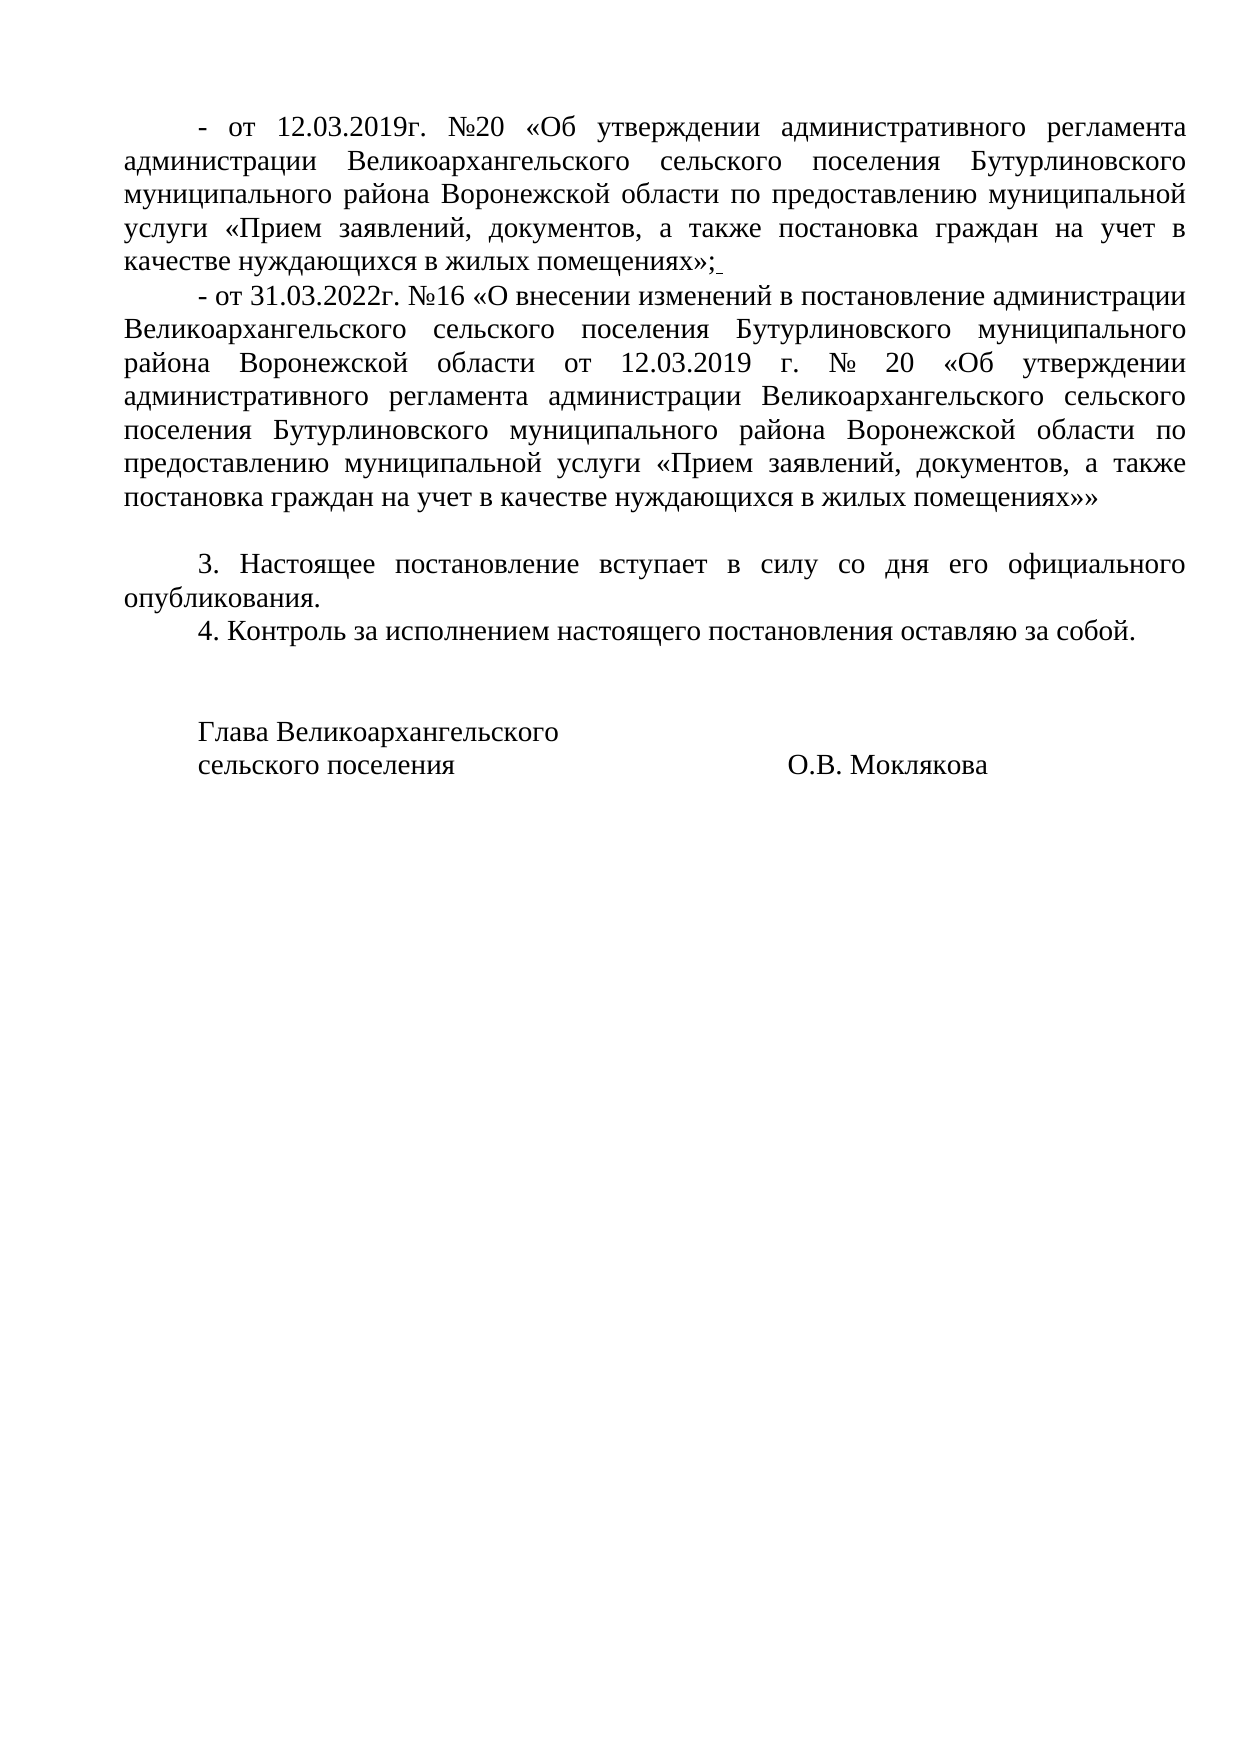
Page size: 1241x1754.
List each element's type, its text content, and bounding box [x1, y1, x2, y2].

text - от 12.03.2019г. №20 «Об утверждении административного регламента администрации Великоархангельского сельского поселения Бутурлиновского муниципального района Воронежской области по предоставлению муниципальной услуги «Прием заявлений, документов, а также постановка граждан на учет в качестве нуждающихся в жилых помещениях»; [124, 109, 1187, 278]
text сельского поселения О.В. Моклякова [124, 747, 1187, 781]
text 4. Контроль за исполнением настоящего постановления оставляю за собой. [124, 613, 1187, 647]
text 3. Настоящее постановление вступает в силу со дня его официального опубликования. [124, 546, 1187, 613]
text - от 31.03.2022г. №16 «О внесении изменений в постановление администрации Великоархангельского сельского поселения Бутурлиновского муниципального района Воронежской области от 12.03.2019 г. № 20 «Об утверждении административного регламента администрации Великоархангельского сельского поселения Бутурлиновского муниципального района Воронежской области по предоставлению муниципальной услуги «Прием заявлений, документов, а также постановка граждан на учет в качестве нуждающихся в жилых помещениях»» [124, 278, 1187, 513]
text Глава Великоархангельского [124, 714, 1187, 747]
